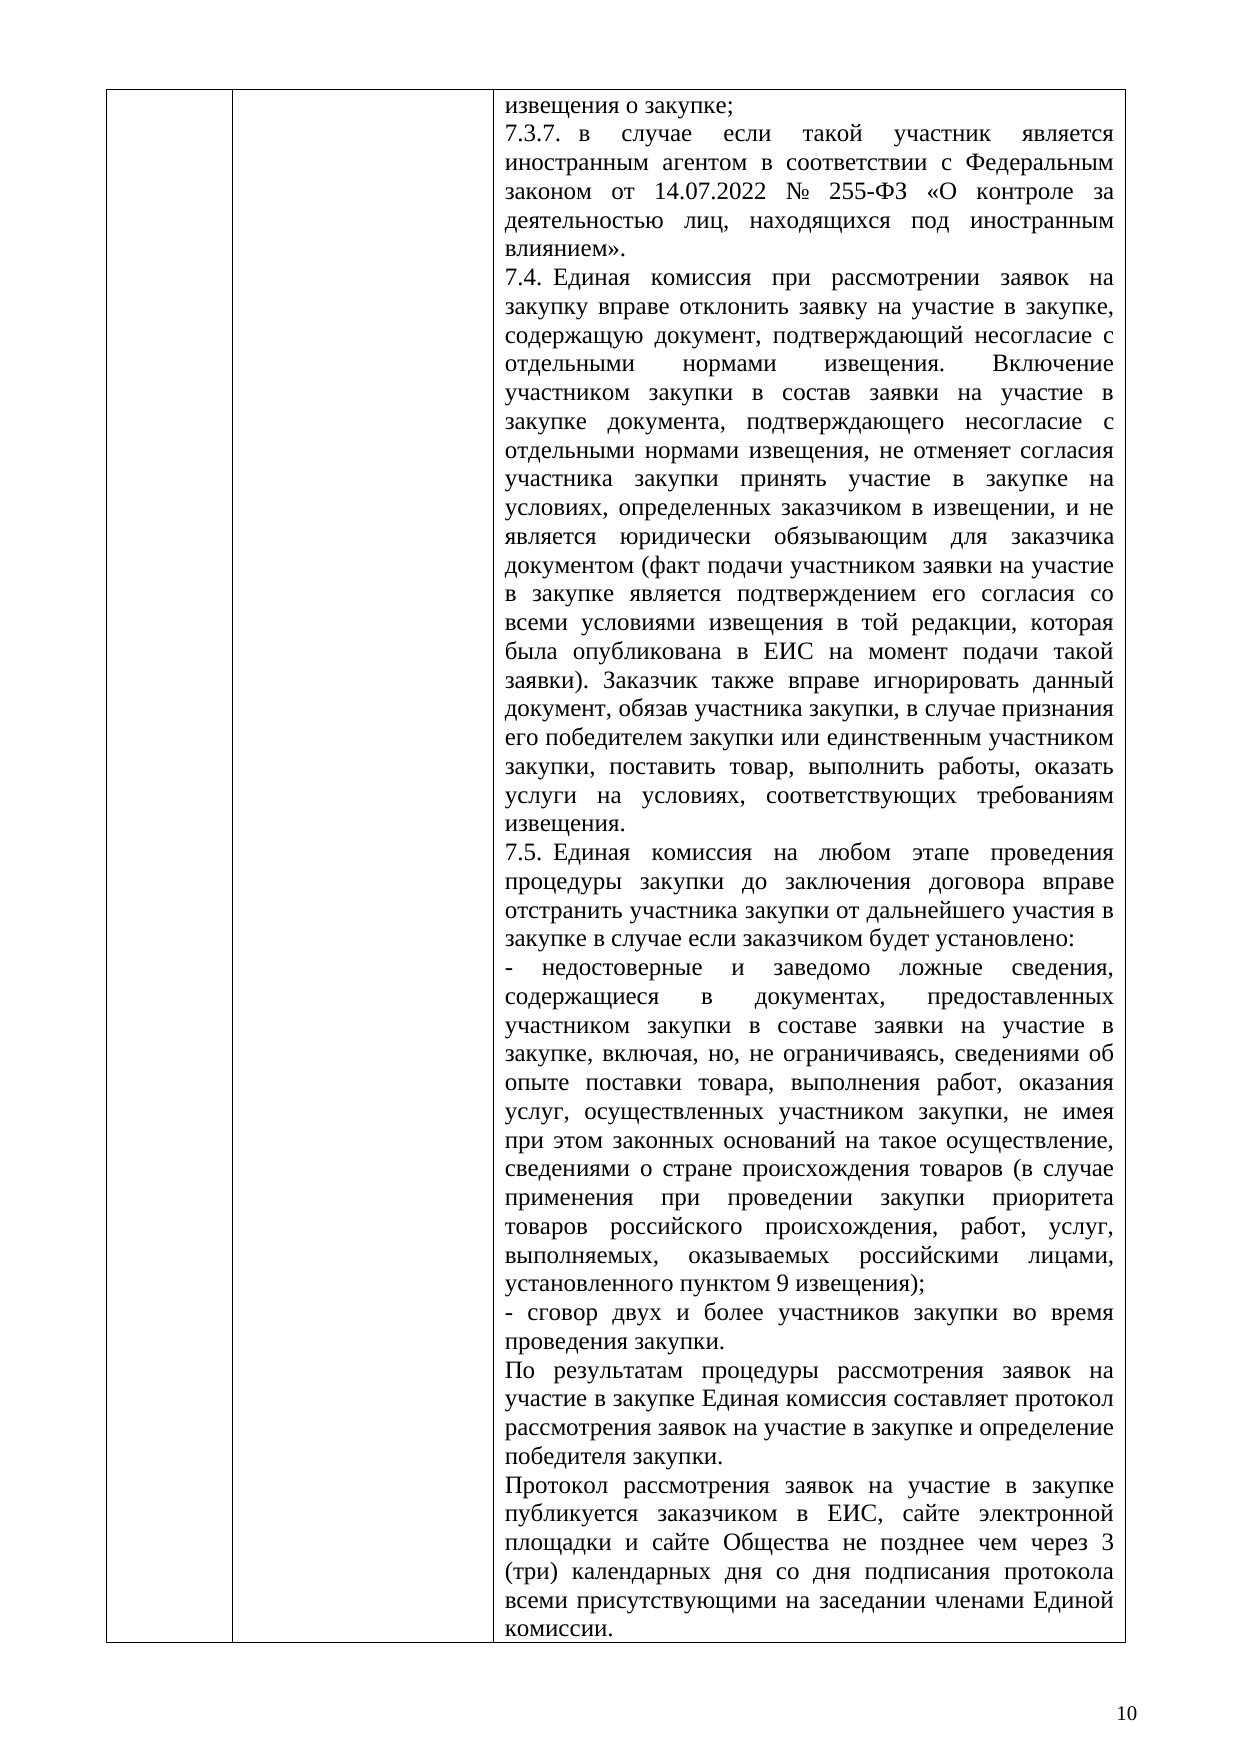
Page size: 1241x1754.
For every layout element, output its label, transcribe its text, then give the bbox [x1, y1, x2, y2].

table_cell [494, 90, 1125, 1642]
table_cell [233, 90, 493, 1642]
table_cell 7 [107, 90, 232, 1642]
